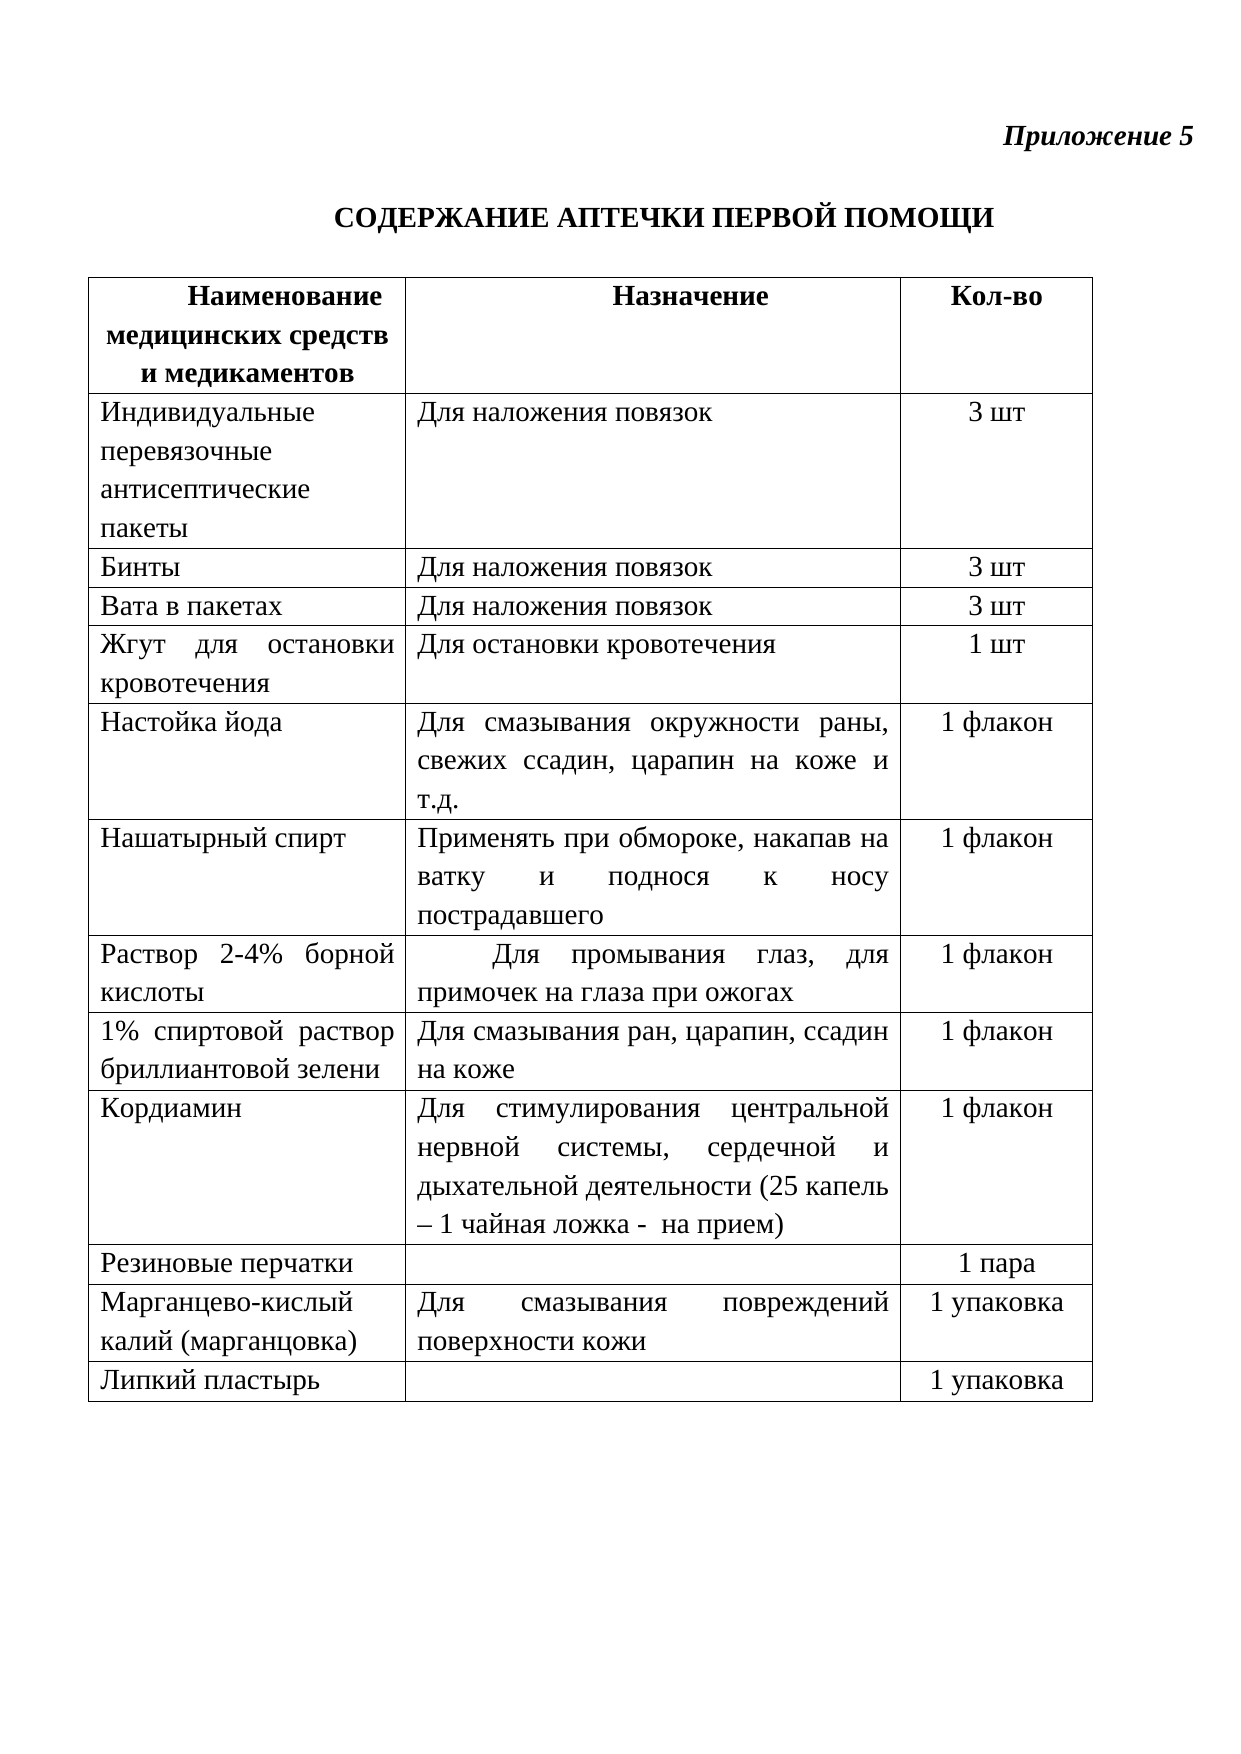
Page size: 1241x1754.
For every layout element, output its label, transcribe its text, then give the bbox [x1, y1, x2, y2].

table_cell [406, 1245, 900, 1283]
table_cell Жгут для остановки кровотечения [89, 626, 405, 703]
table_cell [406, 1362, 900, 1401]
table_cell 1 флакон [901, 704, 1092, 819]
table_cell 1 флакон [901, 1013, 1092, 1089]
table_cell Применять при обмороке, накапав на ватку и поднося к носу пострадавшего [406, 820, 900, 935]
table_header Кол-во [901, 278, 1092, 393]
table_cell Для наложения повязок [406, 394, 900, 548]
table_cell 1 упаковка [901, 1285, 1092, 1361]
text СОДЕРЖАНИЕ АПТЕЧКИ ПЕРВОЙ ПОМОЩИ [59, 200, 1194, 234]
table_cell 1 пара [901, 1245, 1092, 1283]
table_cell Резиновые перчатки [89, 1245, 405, 1283]
table_cell Для остановки кровотечения [406, 626, 900, 703]
table_header Назначение [406, 278, 900, 393]
table_cell 3 шт [901, 549, 1092, 587]
table_cell Настойка йода [89, 704, 405, 819]
table_cell Для смазывания ран, царапин, ссадин на коже [406, 1013, 900, 1089]
table_cell 1% спиртовой раствор бриллиантовой зелени [89, 1013, 405, 1089]
table_cell Бинты [89, 549, 405, 587]
table_header Наименование медицинских средств и медикаментов [89, 278, 405, 393]
table_cell Индивидуальные перевязочные антисептические пакеты [89, 394, 405, 548]
table_cell Для промывания глаз, для примочек на глаза при ожогах [406, 936, 900, 1012]
table_cell 1 упаковка [901, 1362, 1092, 1401]
table_cell Вата в пакетах [89, 588, 405, 625]
table_cell 1 шт [901, 626, 1092, 703]
table_cell Для наложения повязок [406, 549, 900, 587]
table_cell Для наложения повязок [406, 588, 900, 625]
text Приложение 5 [59, 118, 1194, 152]
table_cell Марганцево-кислый калий (марганцовка) [89, 1285, 405, 1361]
table_cell Для смазывания окружности раны, свежих ссадин, царапин на коже и т.д. [406, 704, 900, 819]
table_cell Для стимулирования центральной нервной системы, сердечной и дыхательной деятельности (25 капель – 1 чайная ложка - на прием) [406, 1091, 900, 1244]
table_cell 3 шт [901, 394, 1092, 548]
table_cell Нашатырный спирт [89, 820, 405, 935]
table_cell 3 шт [901, 588, 1092, 625]
table_cell Раствор 2-4% борной кислоты [89, 936, 405, 1012]
table_cell Липкий пластырь [89, 1362, 405, 1401]
table_cell Кордиамин [89, 1091, 405, 1244]
table_cell Для смазывания повреждений поверхности кожи [406, 1285, 900, 1361]
table_cell 1 флакон [901, 1091, 1092, 1244]
table_cell 1 флакон [901, 936, 1092, 1012]
table_cell 1 флакон [901, 820, 1092, 935]
